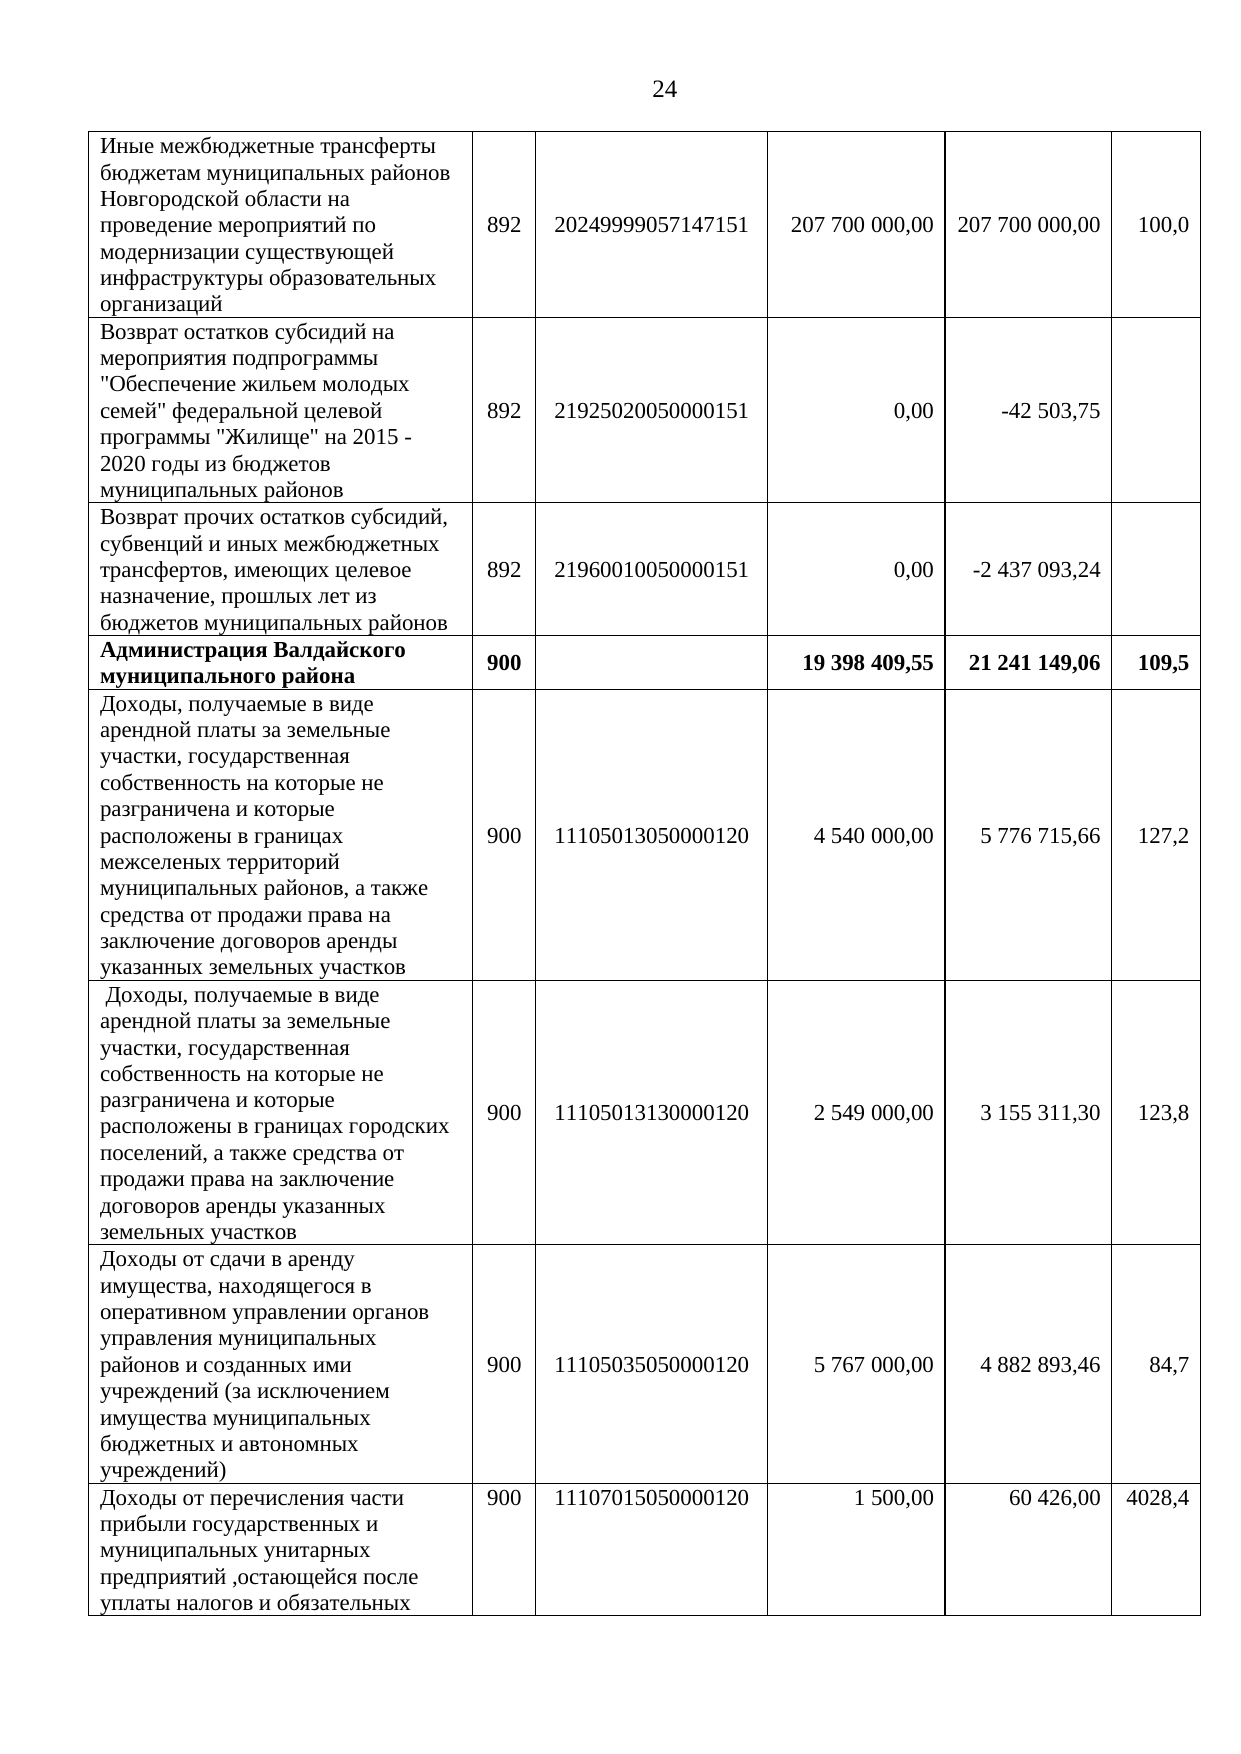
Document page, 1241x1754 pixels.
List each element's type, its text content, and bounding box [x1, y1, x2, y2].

table_cell 109,5 [1112, 636, 1200, 689]
table_cell -42 503,75 [946, 318, 1111, 502]
table_cell Доходы, получаемые в виде арендной платы за земельные участки, государственная собственность на которые не разграничена и которые расположены в границах межселеных территорий муниципальных районов, а также средства от продажи права на заключение договоров аренды указанных земельных участков [89, 690, 472, 980]
table_cell 11107015050000120 [536, 1484, 767, 1615]
table_cell 11105013050000120 [536, 690, 767, 980]
table_cell 21 241 149,06 [946, 636, 1111, 689]
table_cell 21960010050000151 [536, 503, 767, 635]
table_cell 4 882 893,46 [946, 1245, 1111, 1483]
table_cell 60 426,00 [946, 1484, 1111, 1615]
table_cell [89, 1484, 472, 1615]
table_cell -2 437 093,24 [946, 503, 1111, 635]
table_cell 900 [473, 1245, 535, 1483]
table_cell 123,8 [1112, 981, 1200, 1244]
table_cell Возврат прочих остатков субсидий, субвенций и иных межбюджетных трансфертов, имеющих целевое назначение, прошлых лет из бюджетов муниципальных районов [89, 503, 472, 635]
table_cell Доходы, получаемые в виде арендной платы за земельные участки, государственная собственность на которые не разграничена и которые расположены в границах городских поселений, а также средства от продажи права на заключение договоров аренды указанных земельных участков [89, 981, 472, 1244]
table_cell 1 500,00 [768, 1484, 944, 1615]
table_cell 11105013130000120 [536, 981, 767, 1244]
table_cell 100,0 [1112, 132, 1200, 317]
table_cell 892 [473, 503, 535, 635]
table_cell 207 700 000,00 [946, 132, 1111, 317]
table_cell 127,2 [1112, 690, 1200, 980]
table_cell 207 700 000,00 [768, 132, 944, 317]
table_cell 19 398 409,55 [768, 636, 944, 689]
table_cell 4 540 000,00 [768, 690, 944, 980]
table_cell Администрация Валдайского муниципального района [89, 636, 472, 689]
table_cell 84,7 [1112, 1245, 1200, 1483]
table_cell 5 776 715,66 [946, 690, 1111, 980]
table_cell 892 [473, 318, 535, 502]
table_cell Возврат остатков субсидий на мероприятия подпрограммы "Обеспечение жильем молодых семей" федеральной целевой программы "Жилище" на 2015 - 2020 годы из бюджетов муниципальных районов [89, 318, 472, 502]
table_cell 11105035050000120 [536, 1245, 767, 1483]
table_cell 21925020050000151 [536, 318, 767, 502]
table_cell [536, 636, 767, 689]
table_cell [1112, 503, 1200, 635]
table_cell 0,00 [768, 503, 944, 635]
table_cell Доходы от сдачи в аренду имущества, находящегося в оперативном управлении органов управления муниципальных районов и созданных ими учреждений (за исключением имущества муниципальных бюджетных и автономных учреждений) [89, 1245, 472, 1483]
table_cell 2 549 000,00 [768, 981, 944, 1244]
table_cell 3 155 311,30 [946, 981, 1111, 1244]
table_cell 892 [473, 132, 535, 317]
table_cell 0,00 [768, 318, 944, 502]
table_cell Иные межбюджетные трансферты бюджетам муниципальных районов Новгородской области на проведение мероприятий по модернизации существующей инфраструктуры образовательных организаций [89, 132, 472, 317]
table_cell [1112, 318, 1200, 502]
table_cell 4028,4 [1112, 1484, 1200, 1615]
table_cell 20249999057147151 [536, 132, 767, 317]
table_cell 900 [473, 1484, 535, 1615]
table_cell 5 767 000,00 [768, 1245, 944, 1483]
table_cell 900 [473, 981, 535, 1244]
table_cell 900 [473, 690, 535, 980]
table_cell 900 [473, 636, 535, 689]
